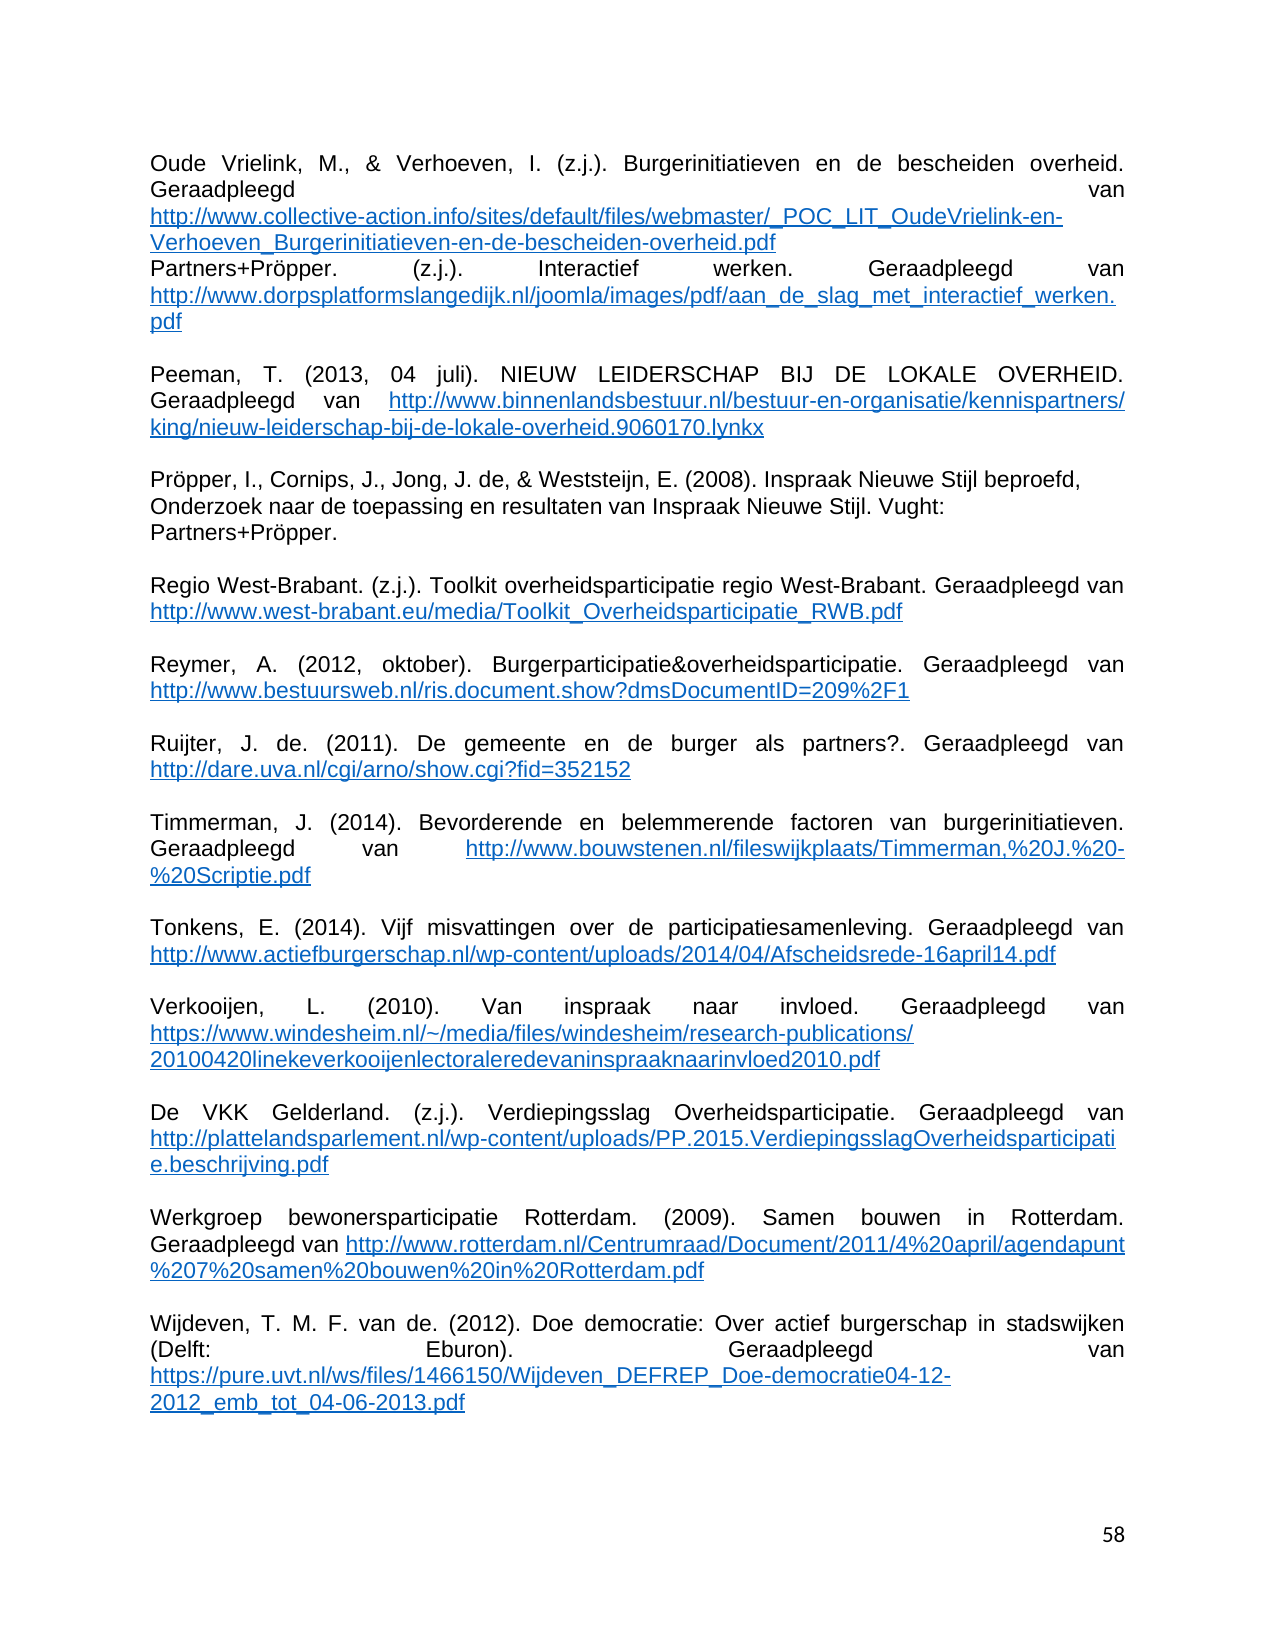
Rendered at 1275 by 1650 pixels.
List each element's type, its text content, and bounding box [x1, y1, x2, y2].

text Regio West-Brabant. (z.j.). Toolkit overheidsparticipatie regio West-Brabant. Geraadpleegd van http://www.west-brabant.eu/media/Toolkit_Overheidsparticipatie_RWB.pdf [150, 572, 1125, 624]
text Partners+Pröpper. [150, 519, 1125, 545]
text Wijdeven, T. M. F. van de. (2012). Doe democratie: Over actief burgerschap in stadswijken (Delft: Eburon). Geraadpleegd van https://pure.uvt.nl/ws/files/1466150/Wijdeven_DEFREP_Doe-democratie04-12-2012_emb_tot_04-06-2013.pdf [150, 1309, 1125, 1415]
text Tonkens, E. (2014). Vijf misvattingen over de participatiesamenleving. Geraadpleegd van http://www.actiefburgerschap.nl/wp-content/uploads/2014/04/Afscheidsrede-16april14.pdf [150, 914, 1125, 967]
text Ruijter, J. de. (2011). De gemeente en de burger als partners?. Geraadpleegd van http://dare.uva.nl/cgi/arno/show.cgi?fid=352152 [150, 730, 1125, 782]
text De VKK Gelderland. (z.j.). Verdiepingsslag Overheidsparticipatie. Geraadpleegd van http://plattelandsparlement.nl/wp-content/uploads/PP.2015.VerdiepingsslagOverheidsparticipatie.beschrijving.pdf [150, 1099, 1125, 1178]
text Werkgroep bewonersparticipatie Rotterdam. (2009). Samen bouwen in Rotterdam. Geraadpleegd van http://www.rotterdam.nl/Centrumraad/Document/2011/4%20april/agendapunt%207%20samen%20bouwen%20in%20Rotterdam.pdf [150, 1204, 1125, 1283]
text Peeman, T. (2013, 04 juli). NIEUW LEIDERSCHAP BIJ DE LOKALE OVERHEID. Geraadpleegd van http://www.binnenlandsbestuur.nl/bestuur-en-organisatie/kennispartners/king/nieuw-leiderschap-bij-de-lokale-overheid.9060170.lynkx [150, 361, 1125, 440]
text Partners+Pröpper. (z.j.). Interactief werken. Geraadpleegd van http://www.dorpsplatformslangedijk.nl/joomla/images/pdf/aan_de_slag_met_interactief_werken.pdf [150, 255, 1125, 334]
text Pröpper, I., Cornips, J., Jong, J. de, & Weststeijn, E. (2008). Inspraak Nieuwe Stijl beproefd, [150, 466, 1125, 493]
text Timmerman, J. (2014). Bevorderende en belemmerende factoren van burgerinitiatieven. Geraadpleegd van http://www.bouwstenen.nl/fileswijkplaats/Timmerman,%20J.%20-%20Scriptie.pdf [150, 809, 1125, 888]
text Onderzoek naar de toepassing en resultaten van Inspraak Nieuwe Stijl. Vught: [150, 493, 1125, 519]
text Verkooijen, L. (2010). Van inspraak naar invloed. Geraadpleegd van https://www.windesheim.nl/~/media/files/windesheim/research-publications/20100420linekeverkooijenlectoraleredevaninspraaknaarinvloed2010.pdf [150, 993, 1125, 1072]
text Reymer, A. (2012, oktober). Burgerparticipatie&overheidsparticipatie. Geraadpleegd van http://www.bestuursweb.nl/ris.document.show?dmsDocumentID=209%2F1 [150, 651, 1125, 703]
text Oude Vrielink, M., & Verhoeven, I. (z.j.). Burgerinitiatieven en de bescheiden overheid. Geraadpleegd van http://www.collective-action.info/sites/default/files/webmaster/_POC_LIT_OudeVrielink-en-Verhoeven_Burgerinitiatieven-en-de-bescheiden-overheid.pdf [150, 150, 1125, 255]
